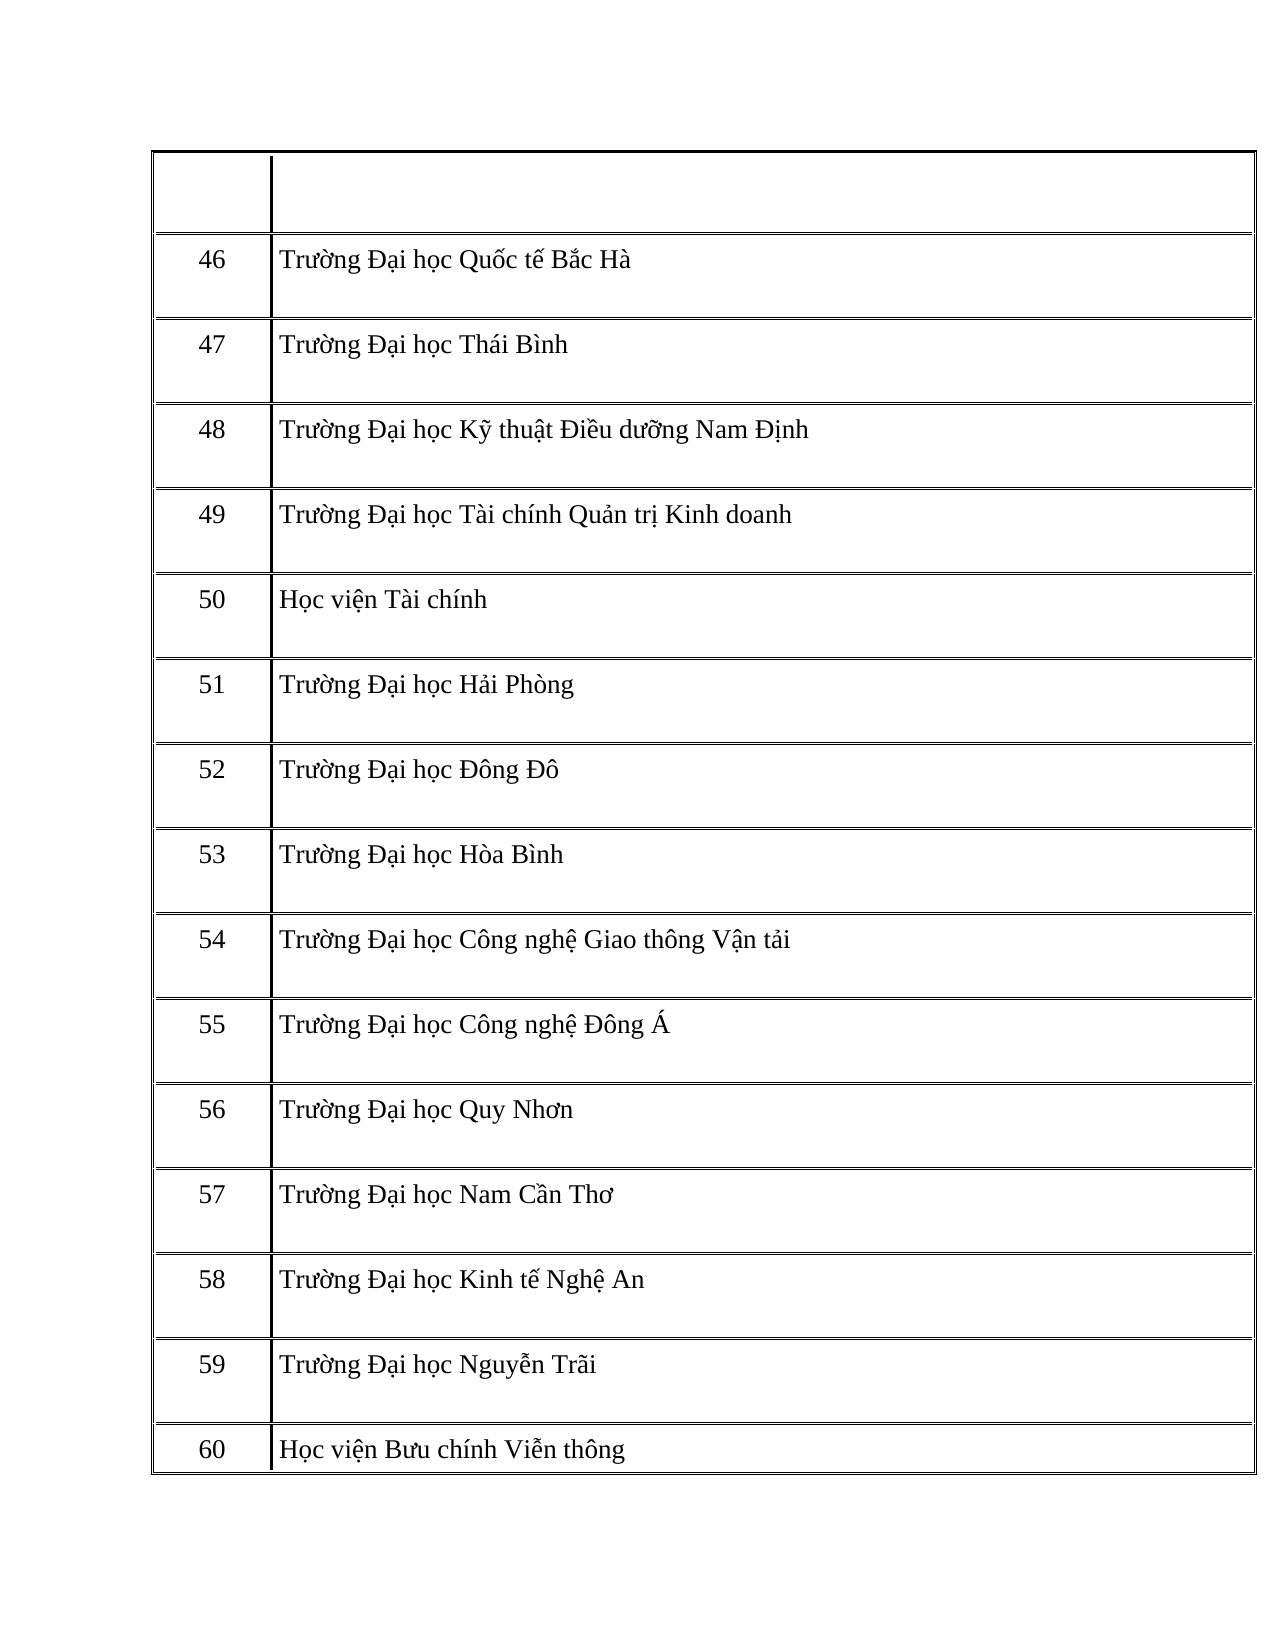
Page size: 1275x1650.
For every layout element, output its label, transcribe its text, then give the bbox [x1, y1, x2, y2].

table_cell 51 [152, 657, 271, 742]
table_cell 56 [152, 1082, 271, 1167]
table_cell Trường Đại học Kỹ thuật Điều dưỡng Nam Định [271, 402, 1255, 487]
table_cell Trường Đại học Tài chính Quản trị Kinh doanh [271, 487, 1255, 572]
table_cell 48 [152, 402, 271, 487]
table_cell 45 [154, 153, 271, 232]
table_cell Trường Đại học Nam Cần Thơ [271, 1167, 1255, 1252]
table_cell Trường Đại học Quy Nhơn [271, 1082, 1255, 1167]
table_cell Học viện Tài chính [271, 572, 1255, 657]
table_cell 47 [152, 317, 271, 402]
table_cell 57 [152, 1167, 271, 1252]
table_cell 52 [152, 742, 271, 827]
table_cell Trường Đại học Công nghệ Đông Á [271, 997, 1255, 1082]
table_cell 59 [152, 1337, 271, 1422]
table_cell Trường Đại học Hòa Bình [271, 827, 1255, 912]
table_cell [271, 1422, 1255, 1472]
table_cell 53 [152, 827, 271, 912]
table_cell 49 [152, 487, 271, 572]
table_cell Trường Đại học Đông Đô [271, 742, 1255, 827]
table_cell 55 [152, 997, 271, 1082]
table_cell 54 [152, 912, 271, 997]
table_cell Trường Đại học Quốc tế Bắc Hà [271, 232, 1255, 317]
table_cell 50 [152, 572, 271, 657]
table_cell 60 [152, 1422, 271, 1472]
table_cell Trường Đại học Công nghệ Giao thông Vận tải [271, 912, 1255, 997]
table_cell Trường Đại học Nguyễn Trãi [271, 1337, 1255, 1422]
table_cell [271, 153, 1254, 232]
table_cell Trường Đại học Hải Phòng [271, 657, 1255, 742]
table_cell 58 [152, 1252, 271, 1337]
table_cell 46 [152, 232, 271, 317]
table_cell Trường Đại học Thái Bình [271, 317, 1255, 402]
table_cell Trường Đại học Kinh tế Nghệ An [271, 1252, 1255, 1337]
